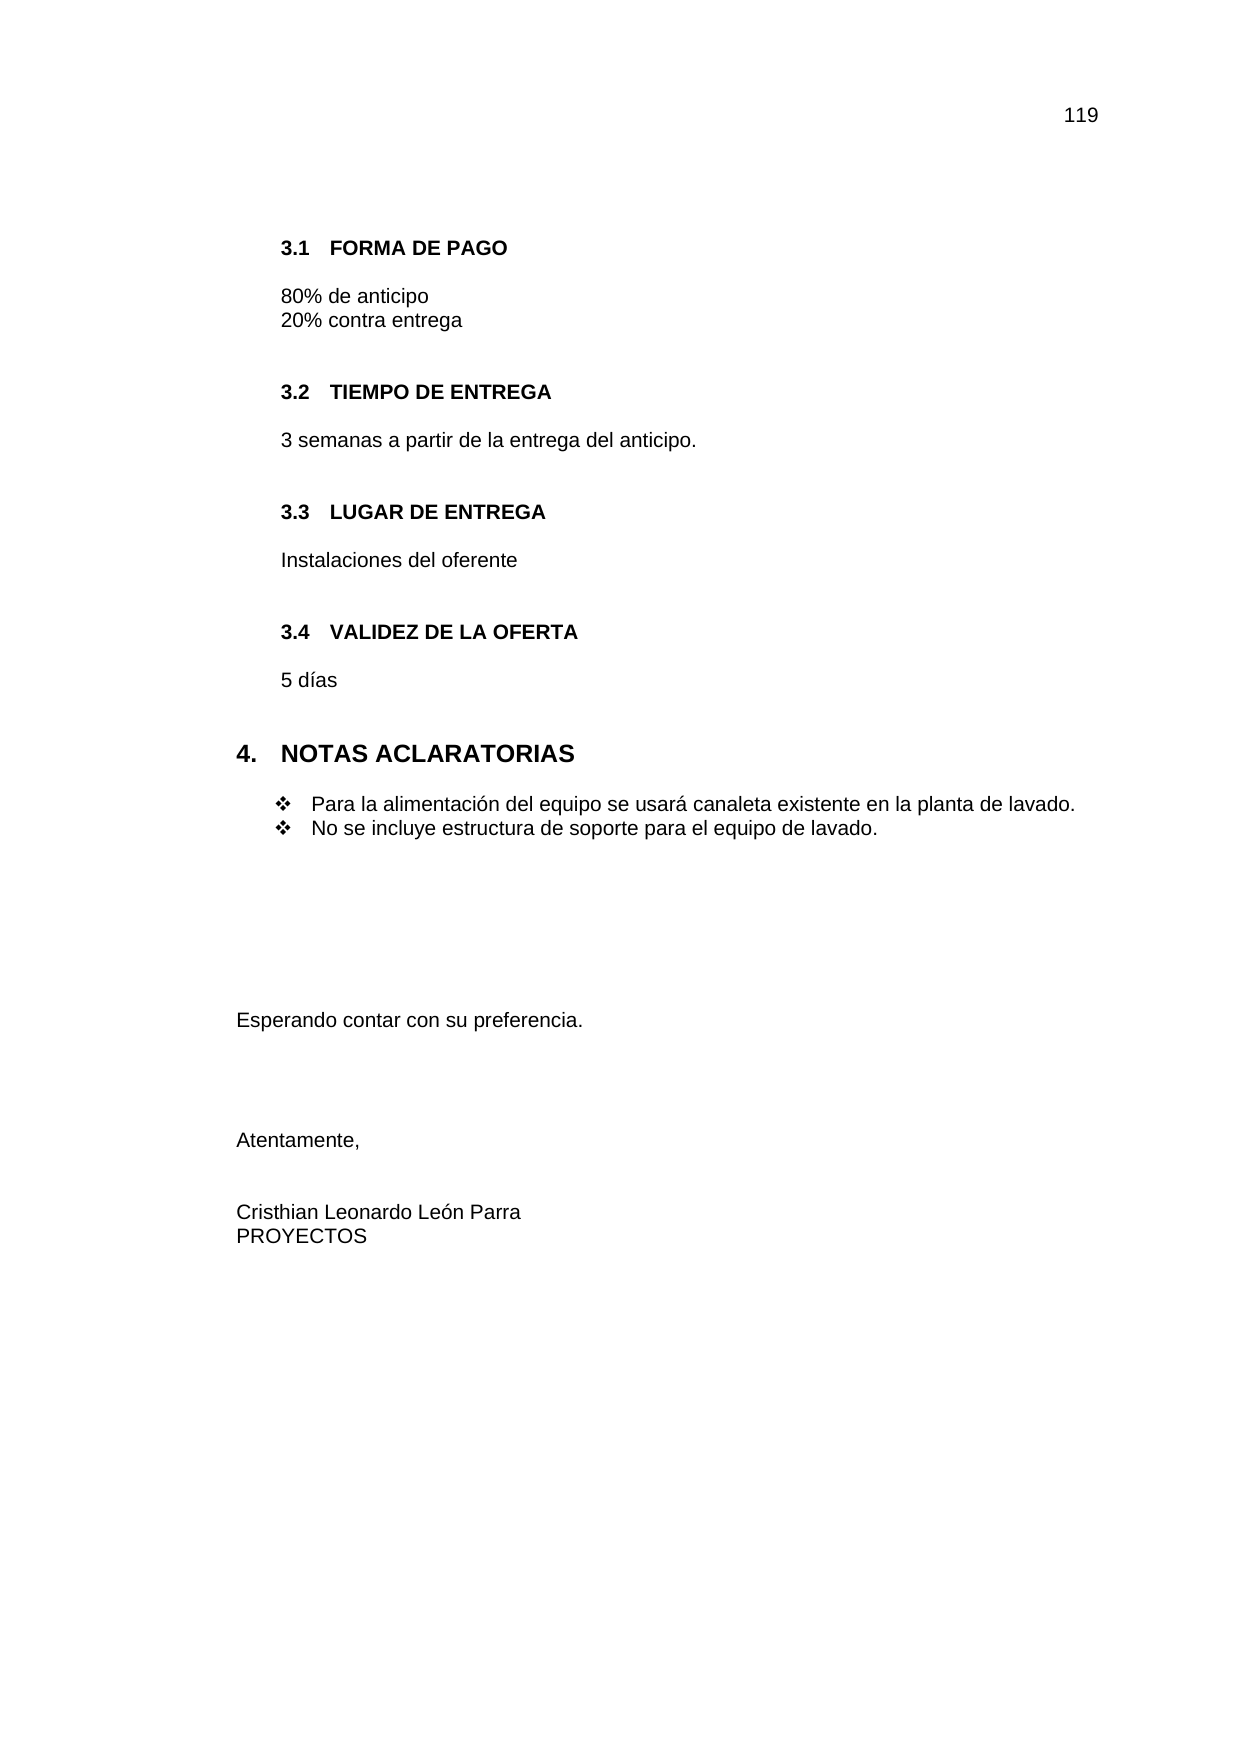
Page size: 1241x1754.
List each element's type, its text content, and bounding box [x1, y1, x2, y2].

list VALIDEZ DE [281, 619, 1098, 643]
list No se incluye estructura de soporte para el equipo de lavado. [274, 816, 1098, 840]
text Cristhian Leonardo León Parra [236, 1199, 1098, 1223]
list NOTAS ACLARATORIAS [236, 739, 1098, 768]
text Atentamente, [236, 1128, 1098, 1152]
text PROYECTOS [236, 1223, 1098, 1247]
list TIEMPO DE ENTREGA [281, 380, 1098, 404]
text Instalaciones del oferente [281, 548, 1098, 572]
text 80% de anticipo [281, 284, 1098, 308]
list Para la alimentación del equipo se usará canaleta existente en la planta de lavado. [274, 792, 1098, 816]
text 20% contra entrega [281, 308, 1098, 332]
text 5 días [281, 667, 1098, 691]
text Esperando contar con su preferencia. [236, 1008, 1098, 1032]
list FORMA DE PAGO [281, 236, 1098, 260]
text 3 semanas a partir de la entrega del anticipo. [281, 428, 1098, 452]
list LUGAR DE ENTREGA [281, 500, 1098, 524]
